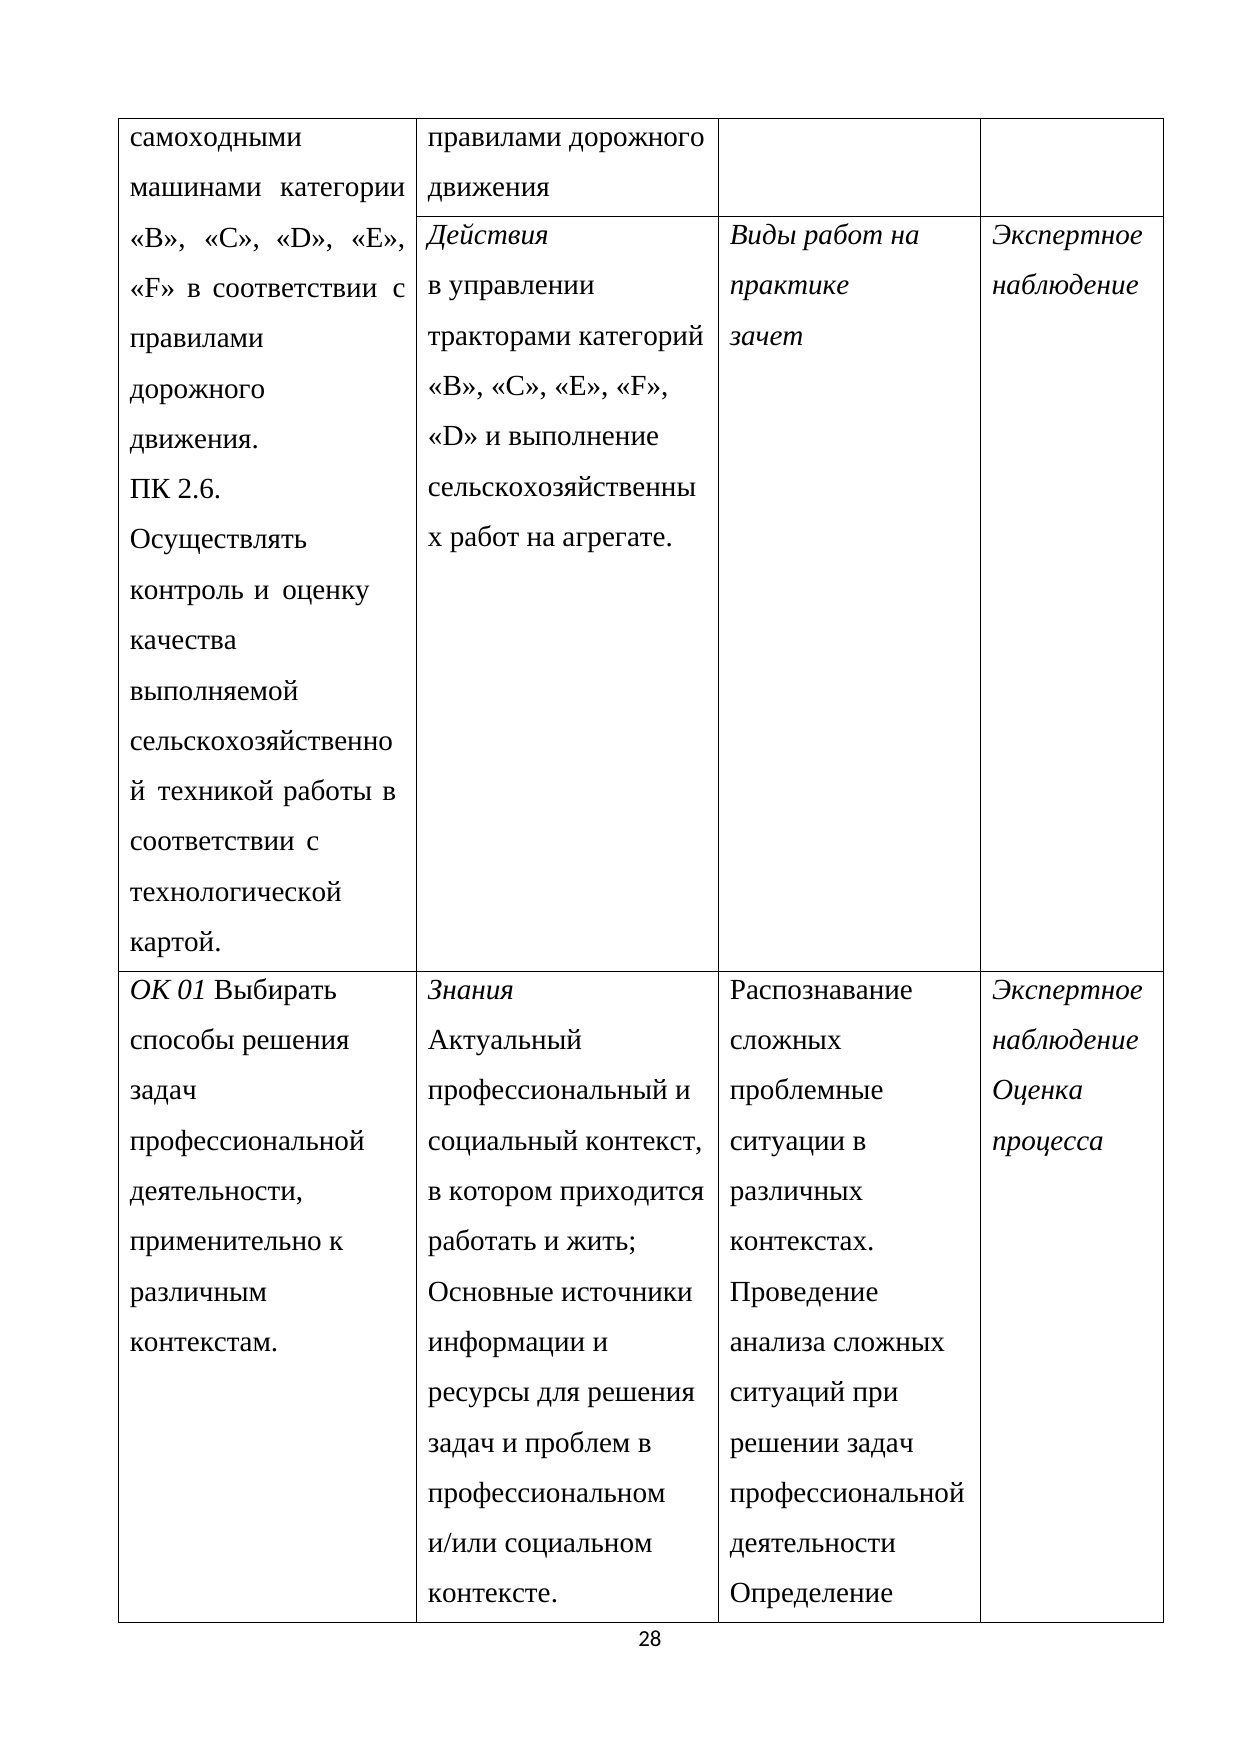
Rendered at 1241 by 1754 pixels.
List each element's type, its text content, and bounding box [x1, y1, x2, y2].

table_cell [719, 972, 980, 1622]
table_cell Экспертное наблюдение [981, 217, 1163, 971]
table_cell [119, 972, 416, 1622]
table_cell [981, 972, 1163, 1622]
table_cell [417, 972, 718, 1622]
table_cell Виды работ на практике зачет [719, 217, 980, 971]
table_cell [719, 119, 980, 216]
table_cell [417, 119, 718, 216]
table_cell Действия в управлении тракторами категорий «В», «С», «Е», «F», «D» и выполнение сельскохозяйственных работ на агрегате. [417, 217, 718, 971]
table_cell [981, 119, 1163, 216]
